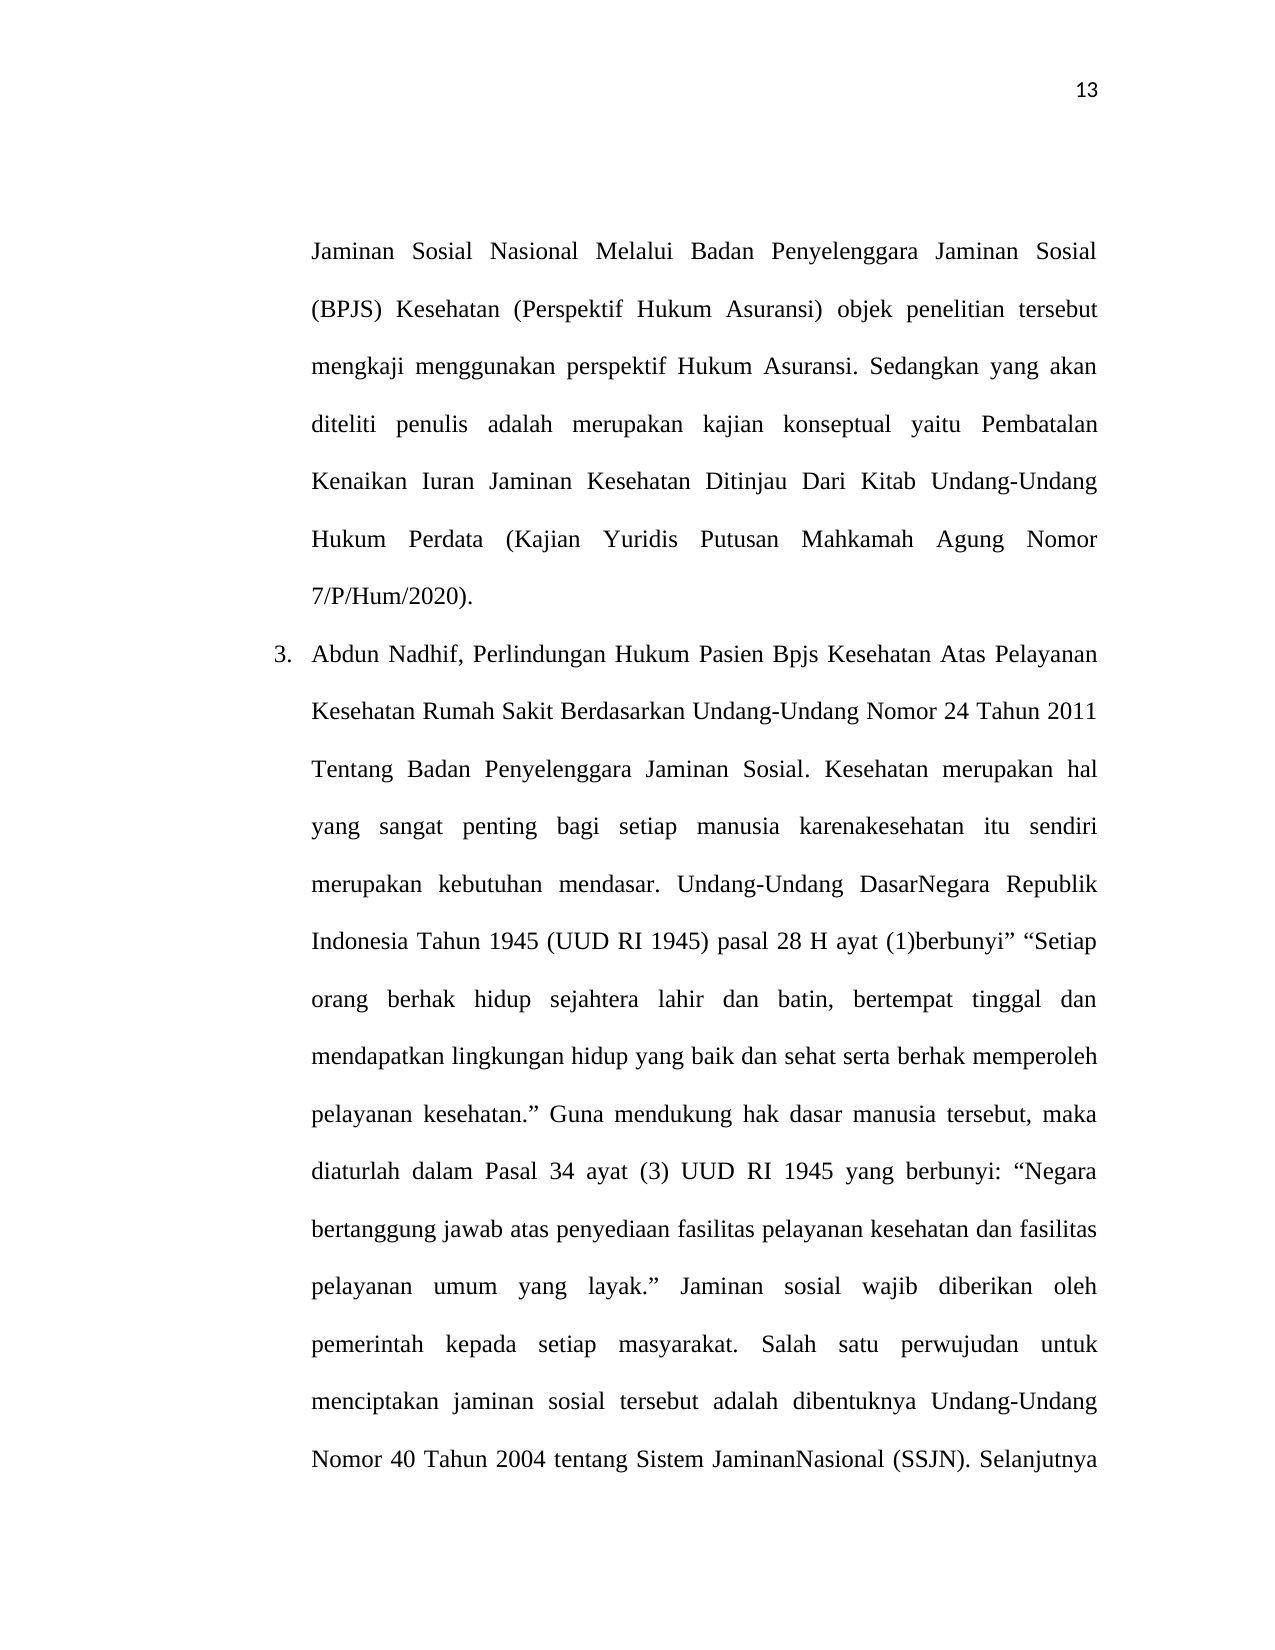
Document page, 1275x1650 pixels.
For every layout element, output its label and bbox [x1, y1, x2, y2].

list [274, 236, 1098, 610]
list [274, 639, 1098, 1472]
